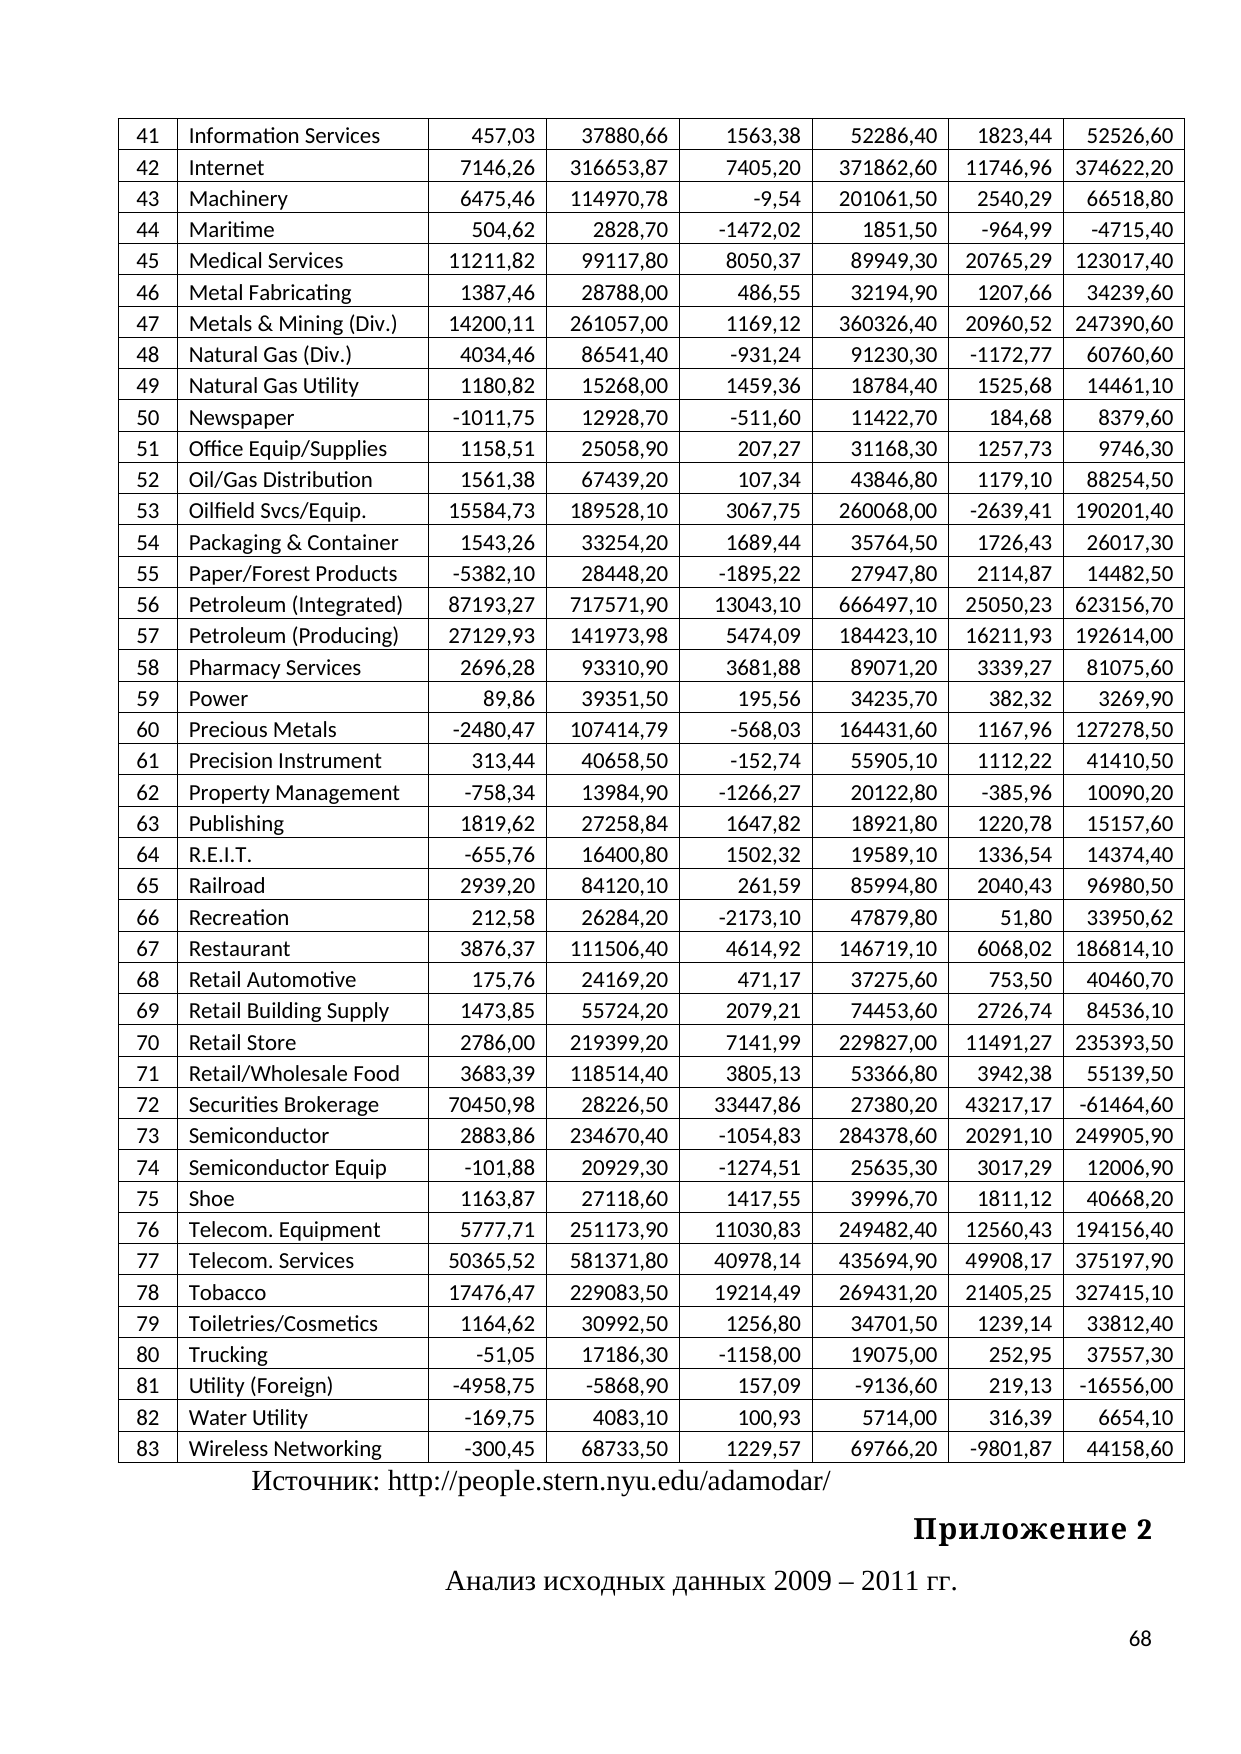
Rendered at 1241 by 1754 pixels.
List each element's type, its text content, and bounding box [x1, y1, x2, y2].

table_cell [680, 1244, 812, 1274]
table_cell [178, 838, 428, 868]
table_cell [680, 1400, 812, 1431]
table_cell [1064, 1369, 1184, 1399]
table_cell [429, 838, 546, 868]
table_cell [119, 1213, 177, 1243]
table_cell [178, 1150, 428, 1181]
table_cell Information Services [178, 119, 428, 149]
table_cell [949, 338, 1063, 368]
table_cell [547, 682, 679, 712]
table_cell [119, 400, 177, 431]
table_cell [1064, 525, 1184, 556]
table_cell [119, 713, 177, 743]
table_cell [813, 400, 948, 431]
table_cell 201061,50 [813, 182, 948, 212]
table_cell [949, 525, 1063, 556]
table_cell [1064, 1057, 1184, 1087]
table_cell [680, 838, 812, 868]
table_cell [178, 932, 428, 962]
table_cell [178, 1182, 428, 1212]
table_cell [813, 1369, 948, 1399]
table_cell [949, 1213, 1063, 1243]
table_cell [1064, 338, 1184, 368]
table_cell Maritime [178, 213, 428, 243]
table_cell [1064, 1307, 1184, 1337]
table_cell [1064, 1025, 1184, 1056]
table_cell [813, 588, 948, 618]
table_cell 11211,82 [429, 244, 546, 274]
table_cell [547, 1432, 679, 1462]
table_cell 44 [119, 213, 177, 243]
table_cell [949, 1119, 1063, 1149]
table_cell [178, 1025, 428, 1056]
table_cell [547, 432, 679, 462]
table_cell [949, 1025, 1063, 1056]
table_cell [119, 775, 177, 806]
table_cell 52526,60 [1064, 119, 1184, 149]
subtitle Приложение 2 [177, 1513, 1152, 1547]
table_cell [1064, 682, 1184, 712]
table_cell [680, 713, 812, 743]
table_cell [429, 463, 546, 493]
table_cell 66518,80 [1064, 182, 1184, 212]
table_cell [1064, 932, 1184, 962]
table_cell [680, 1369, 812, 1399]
table_cell Metals & Mining (Div.) [178, 307, 428, 337]
table_cell 504,62 [429, 213, 546, 243]
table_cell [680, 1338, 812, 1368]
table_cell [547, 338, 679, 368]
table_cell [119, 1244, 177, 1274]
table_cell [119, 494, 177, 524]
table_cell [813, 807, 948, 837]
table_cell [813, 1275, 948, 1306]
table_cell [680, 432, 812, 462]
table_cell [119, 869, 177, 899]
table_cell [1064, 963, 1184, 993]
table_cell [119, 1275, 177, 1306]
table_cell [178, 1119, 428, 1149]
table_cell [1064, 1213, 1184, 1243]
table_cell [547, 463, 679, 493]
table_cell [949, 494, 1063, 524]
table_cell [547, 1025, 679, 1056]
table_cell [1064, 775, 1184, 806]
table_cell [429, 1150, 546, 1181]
table_cell 114970,78 [547, 182, 679, 212]
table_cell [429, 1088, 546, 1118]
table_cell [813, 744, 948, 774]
table_cell 360326,40 [813, 307, 948, 337]
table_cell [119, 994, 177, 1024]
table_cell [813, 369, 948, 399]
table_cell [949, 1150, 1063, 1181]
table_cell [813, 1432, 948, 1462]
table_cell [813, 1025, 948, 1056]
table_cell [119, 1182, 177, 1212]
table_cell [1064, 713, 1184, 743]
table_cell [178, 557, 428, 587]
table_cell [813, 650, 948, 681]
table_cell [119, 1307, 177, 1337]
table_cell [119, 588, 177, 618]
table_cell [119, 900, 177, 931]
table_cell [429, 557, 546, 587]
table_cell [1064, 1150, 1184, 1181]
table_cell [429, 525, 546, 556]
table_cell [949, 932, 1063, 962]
table_cell 47 [119, 307, 177, 337]
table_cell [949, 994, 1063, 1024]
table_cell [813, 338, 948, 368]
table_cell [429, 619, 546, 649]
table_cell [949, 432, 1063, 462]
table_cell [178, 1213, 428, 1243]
table_cell 45 [119, 244, 177, 274]
table_cell 457,03 [429, 119, 546, 149]
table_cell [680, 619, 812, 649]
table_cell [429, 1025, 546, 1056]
table_cell 123017,40 [1064, 244, 1184, 274]
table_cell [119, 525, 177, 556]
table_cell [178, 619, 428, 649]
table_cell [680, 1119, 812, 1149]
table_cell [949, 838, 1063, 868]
table_cell 52286,40 [813, 119, 948, 149]
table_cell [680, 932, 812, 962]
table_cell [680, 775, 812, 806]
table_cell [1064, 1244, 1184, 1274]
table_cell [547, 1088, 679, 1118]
table_cell 1851,50 [813, 213, 948, 243]
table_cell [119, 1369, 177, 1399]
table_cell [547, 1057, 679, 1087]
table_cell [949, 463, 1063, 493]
table_cell -1472,02 [680, 213, 812, 243]
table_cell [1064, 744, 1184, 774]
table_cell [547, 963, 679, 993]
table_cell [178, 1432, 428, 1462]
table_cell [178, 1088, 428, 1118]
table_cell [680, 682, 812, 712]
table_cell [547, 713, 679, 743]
table_cell Internet [178, 150, 428, 181]
table_cell 7405,20 [680, 150, 812, 181]
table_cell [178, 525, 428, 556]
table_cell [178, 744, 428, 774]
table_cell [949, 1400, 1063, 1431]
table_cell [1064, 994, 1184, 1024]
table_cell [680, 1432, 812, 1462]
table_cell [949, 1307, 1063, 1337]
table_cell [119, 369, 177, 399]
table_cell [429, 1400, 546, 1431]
table_cell 32194,90 [813, 275, 948, 306]
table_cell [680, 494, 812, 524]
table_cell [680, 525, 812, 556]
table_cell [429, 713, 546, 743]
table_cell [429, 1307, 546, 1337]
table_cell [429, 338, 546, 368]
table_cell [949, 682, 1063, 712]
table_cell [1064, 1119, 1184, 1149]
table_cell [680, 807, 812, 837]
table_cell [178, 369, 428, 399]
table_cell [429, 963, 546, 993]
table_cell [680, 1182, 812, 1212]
table_cell 89949,30 [813, 244, 948, 274]
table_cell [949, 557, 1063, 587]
table_cell 486,55 [680, 275, 812, 306]
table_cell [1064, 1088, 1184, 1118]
text Анализ исходных данных 2009 – 2011 гг. [177, 1563, 1152, 1597]
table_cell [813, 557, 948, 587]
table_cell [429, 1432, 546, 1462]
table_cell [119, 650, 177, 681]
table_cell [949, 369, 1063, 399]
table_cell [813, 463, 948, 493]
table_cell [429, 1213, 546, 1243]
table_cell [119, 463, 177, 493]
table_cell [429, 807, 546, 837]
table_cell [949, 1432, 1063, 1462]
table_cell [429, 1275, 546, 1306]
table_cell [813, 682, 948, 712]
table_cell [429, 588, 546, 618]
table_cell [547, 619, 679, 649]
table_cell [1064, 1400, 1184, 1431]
table_cell 41 [119, 119, 177, 149]
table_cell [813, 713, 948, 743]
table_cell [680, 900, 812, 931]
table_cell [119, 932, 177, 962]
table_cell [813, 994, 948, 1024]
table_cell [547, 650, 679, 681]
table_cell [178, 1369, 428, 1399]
table_cell -964,99 [949, 213, 1063, 243]
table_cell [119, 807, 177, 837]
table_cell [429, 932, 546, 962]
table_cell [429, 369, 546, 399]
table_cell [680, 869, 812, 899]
table_cell 11746,96 [949, 150, 1063, 181]
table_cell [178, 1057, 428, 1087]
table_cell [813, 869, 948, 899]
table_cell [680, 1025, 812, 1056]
table_cell 1823,44 [949, 119, 1063, 149]
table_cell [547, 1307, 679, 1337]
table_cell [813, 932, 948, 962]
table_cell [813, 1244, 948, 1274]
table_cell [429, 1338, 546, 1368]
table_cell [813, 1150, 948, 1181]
table_cell 374622,20 [1064, 150, 1184, 181]
table_cell 28788,00 [547, 275, 679, 306]
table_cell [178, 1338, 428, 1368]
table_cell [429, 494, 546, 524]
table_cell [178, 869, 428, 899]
table_cell 371862,60 [813, 150, 948, 181]
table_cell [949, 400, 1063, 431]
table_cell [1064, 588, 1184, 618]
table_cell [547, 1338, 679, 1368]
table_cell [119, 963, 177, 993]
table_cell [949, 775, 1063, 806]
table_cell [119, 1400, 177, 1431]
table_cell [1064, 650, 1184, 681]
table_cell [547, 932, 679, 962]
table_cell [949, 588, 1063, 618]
table_cell Machinery [178, 182, 428, 212]
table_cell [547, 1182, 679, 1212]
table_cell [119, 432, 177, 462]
table_cell 46 [119, 275, 177, 306]
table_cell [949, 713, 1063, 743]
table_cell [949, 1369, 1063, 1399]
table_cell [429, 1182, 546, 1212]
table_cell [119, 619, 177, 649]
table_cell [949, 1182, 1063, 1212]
table_cell 6475,46 [429, 182, 546, 212]
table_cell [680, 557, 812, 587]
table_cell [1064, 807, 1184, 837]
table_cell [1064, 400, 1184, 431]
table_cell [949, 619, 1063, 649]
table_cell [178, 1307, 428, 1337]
table_cell 2540,29 [949, 182, 1063, 212]
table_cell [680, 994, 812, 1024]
table_cell 34239,60 [1064, 275, 1184, 306]
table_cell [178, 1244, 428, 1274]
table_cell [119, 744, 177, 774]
table_cell Natural Gas (Div.) [178, 338, 428, 368]
table_cell 1169,12 [680, 307, 812, 337]
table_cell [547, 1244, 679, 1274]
table_cell 1387,46 [429, 275, 546, 306]
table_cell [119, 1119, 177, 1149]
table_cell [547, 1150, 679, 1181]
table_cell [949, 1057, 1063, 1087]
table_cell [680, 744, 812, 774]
table_cell Medical Services [178, 244, 428, 274]
table_cell 20960,52 [949, 307, 1063, 337]
table_cell 247390,60 [1064, 307, 1184, 337]
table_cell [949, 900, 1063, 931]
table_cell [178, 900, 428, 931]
table_cell 261057,00 [547, 307, 679, 337]
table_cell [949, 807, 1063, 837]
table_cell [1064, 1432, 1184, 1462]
table_cell 1207,66 [949, 275, 1063, 306]
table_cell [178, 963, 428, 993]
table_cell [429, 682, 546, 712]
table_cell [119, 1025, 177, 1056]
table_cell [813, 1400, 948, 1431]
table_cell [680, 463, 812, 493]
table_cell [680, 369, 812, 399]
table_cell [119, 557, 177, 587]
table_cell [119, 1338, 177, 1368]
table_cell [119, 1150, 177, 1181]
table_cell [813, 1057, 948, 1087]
table_cell 42 [119, 150, 177, 181]
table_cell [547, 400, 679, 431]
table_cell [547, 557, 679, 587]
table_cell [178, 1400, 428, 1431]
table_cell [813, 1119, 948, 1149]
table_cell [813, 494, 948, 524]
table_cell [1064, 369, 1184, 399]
table_cell 2828,70 [547, 213, 679, 243]
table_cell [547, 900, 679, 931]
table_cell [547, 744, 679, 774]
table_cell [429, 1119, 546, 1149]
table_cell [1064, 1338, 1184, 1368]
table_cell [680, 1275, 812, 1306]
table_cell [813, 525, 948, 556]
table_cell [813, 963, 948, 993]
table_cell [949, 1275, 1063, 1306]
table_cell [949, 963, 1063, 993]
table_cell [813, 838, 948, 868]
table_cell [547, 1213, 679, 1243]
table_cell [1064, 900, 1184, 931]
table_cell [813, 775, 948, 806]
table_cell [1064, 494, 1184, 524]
table_cell 20765,29 [949, 244, 1063, 274]
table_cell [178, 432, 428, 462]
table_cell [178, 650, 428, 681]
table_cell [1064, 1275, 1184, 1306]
table_cell 7146,26 [429, 150, 546, 181]
table_cell 37880,66 [547, 119, 679, 149]
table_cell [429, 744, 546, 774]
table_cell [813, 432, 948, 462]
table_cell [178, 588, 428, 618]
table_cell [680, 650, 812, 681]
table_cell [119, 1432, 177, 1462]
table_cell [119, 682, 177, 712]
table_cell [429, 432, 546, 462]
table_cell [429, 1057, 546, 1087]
table_cell 99117,80 [547, 244, 679, 274]
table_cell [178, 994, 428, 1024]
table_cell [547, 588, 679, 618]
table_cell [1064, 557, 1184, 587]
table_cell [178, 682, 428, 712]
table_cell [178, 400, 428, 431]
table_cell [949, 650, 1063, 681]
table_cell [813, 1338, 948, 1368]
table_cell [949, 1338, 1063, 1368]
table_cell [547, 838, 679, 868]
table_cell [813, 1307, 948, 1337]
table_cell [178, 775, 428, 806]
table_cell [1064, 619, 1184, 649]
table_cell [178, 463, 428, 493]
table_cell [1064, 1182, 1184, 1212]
table_cell 14200,11 [429, 307, 546, 337]
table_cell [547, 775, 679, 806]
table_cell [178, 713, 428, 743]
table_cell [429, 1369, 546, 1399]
table_cell 1563,38 [680, 119, 812, 149]
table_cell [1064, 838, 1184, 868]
table_cell -4715,40 [1064, 213, 1184, 243]
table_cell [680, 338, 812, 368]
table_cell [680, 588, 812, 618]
table_cell 316653,87 [547, 150, 679, 181]
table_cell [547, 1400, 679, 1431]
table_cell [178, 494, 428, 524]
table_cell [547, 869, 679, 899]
table_cell Metal Fabricating [178, 275, 428, 306]
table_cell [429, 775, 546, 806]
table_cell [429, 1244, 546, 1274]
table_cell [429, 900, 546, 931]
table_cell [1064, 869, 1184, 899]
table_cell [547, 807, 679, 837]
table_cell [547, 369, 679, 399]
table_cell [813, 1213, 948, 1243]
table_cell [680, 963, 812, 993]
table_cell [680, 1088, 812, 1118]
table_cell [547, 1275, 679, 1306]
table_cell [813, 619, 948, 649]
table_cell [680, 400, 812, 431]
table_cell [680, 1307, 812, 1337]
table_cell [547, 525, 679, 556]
text Источник: http://people.stern.nyu.edu/adamodar/ [177, 1463, 1152, 1496]
table_cell -9,54 [680, 182, 812, 212]
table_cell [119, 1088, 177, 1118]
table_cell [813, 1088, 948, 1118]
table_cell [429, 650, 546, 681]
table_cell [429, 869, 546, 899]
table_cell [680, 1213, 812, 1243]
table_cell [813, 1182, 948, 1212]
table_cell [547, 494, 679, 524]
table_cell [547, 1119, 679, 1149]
table_cell 8050,37 [680, 244, 812, 274]
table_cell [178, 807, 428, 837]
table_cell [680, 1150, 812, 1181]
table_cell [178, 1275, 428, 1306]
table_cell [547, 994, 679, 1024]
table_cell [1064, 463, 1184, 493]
table_cell 48 [119, 338, 177, 368]
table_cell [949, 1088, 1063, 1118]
table_cell 43 [119, 182, 177, 212]
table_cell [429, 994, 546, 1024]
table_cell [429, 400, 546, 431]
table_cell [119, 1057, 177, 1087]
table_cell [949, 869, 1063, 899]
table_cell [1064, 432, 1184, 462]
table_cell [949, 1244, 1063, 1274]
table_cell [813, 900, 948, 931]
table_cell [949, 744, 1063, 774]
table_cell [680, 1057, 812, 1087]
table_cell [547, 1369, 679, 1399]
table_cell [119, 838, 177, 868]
